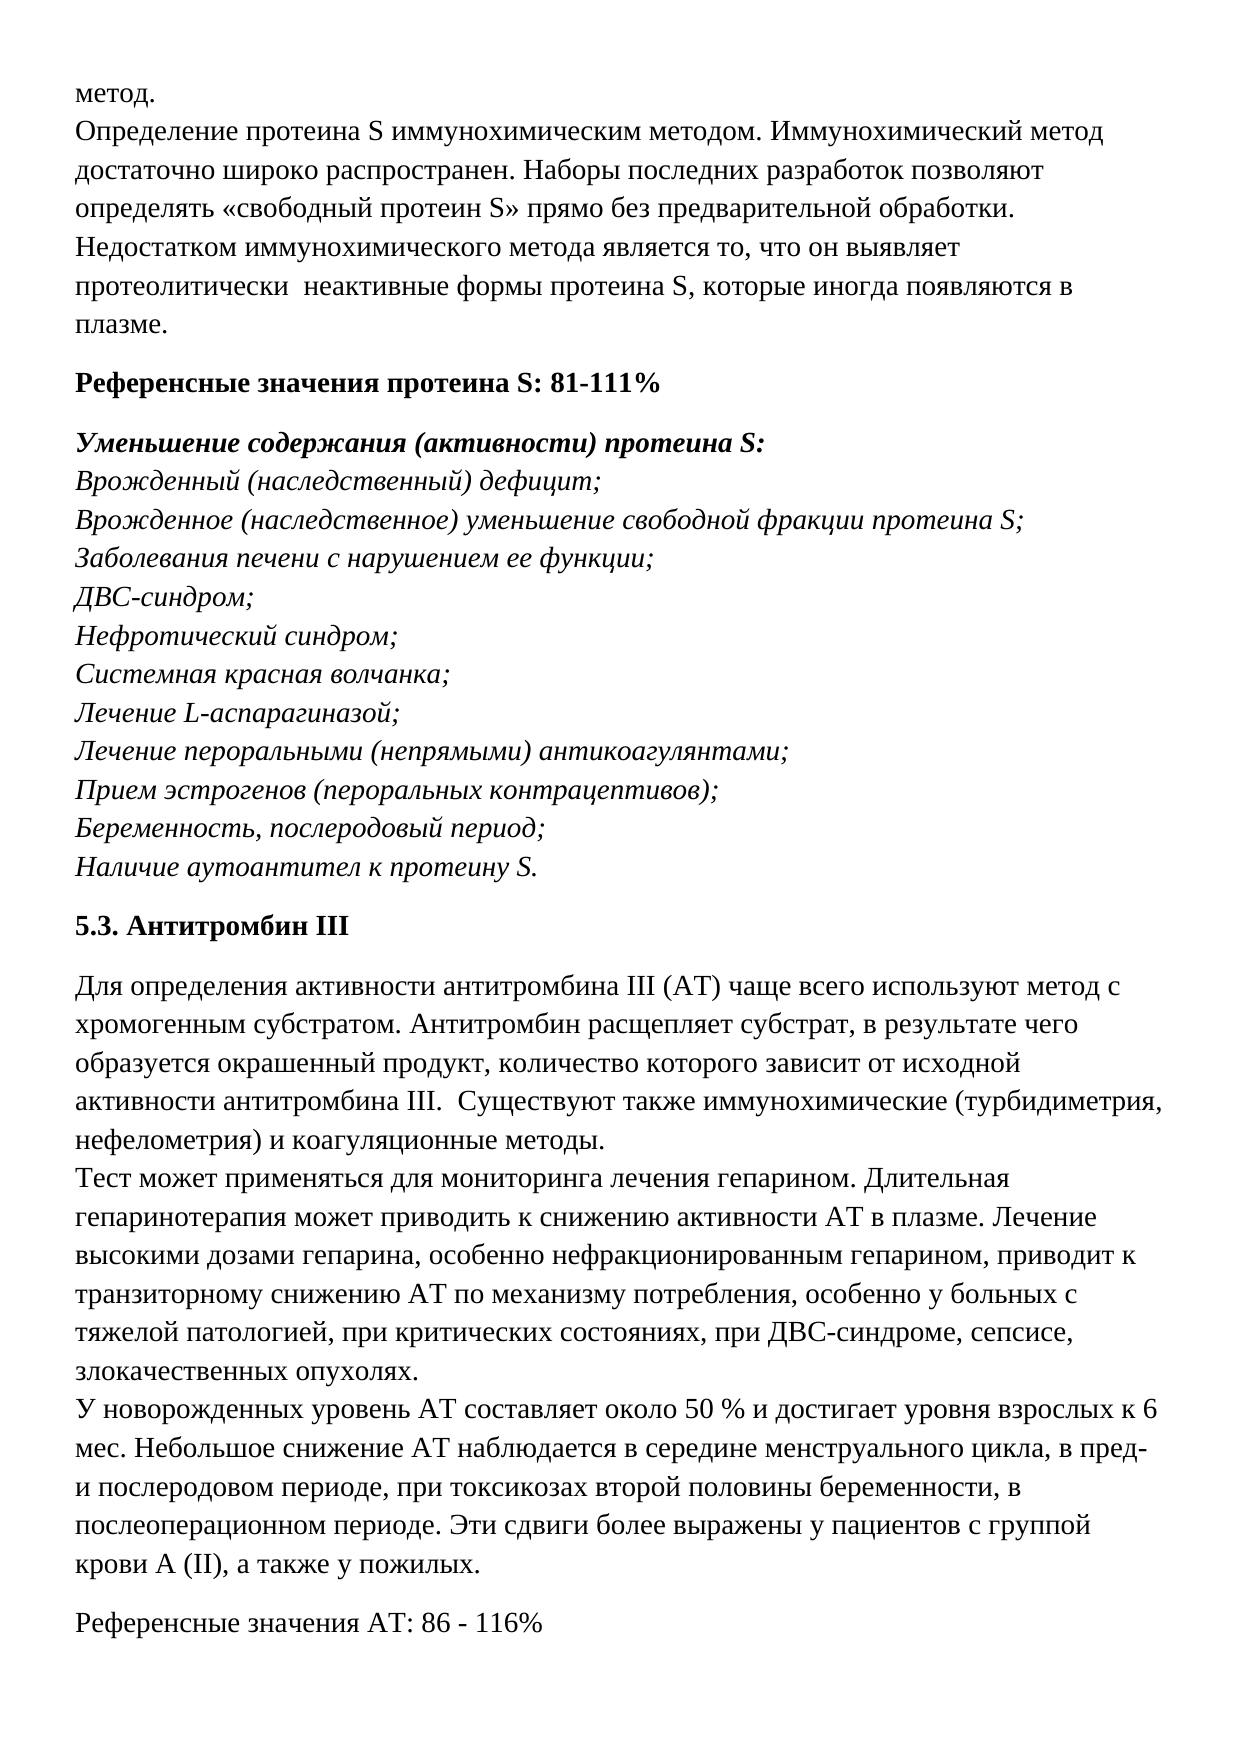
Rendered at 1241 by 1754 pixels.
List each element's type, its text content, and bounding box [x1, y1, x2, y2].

text 5.3. Антитромбин III [75, 908, 1165, 942]
text Для определения активности антитромбина III (АТ) чаще всего используют метод с хромогенным субстратом. Антитромбин расщепляет субстрат, в результате чего образуется окрашенный продукт, количество которого зависит от исходной активности антитромбина III. Существуют также иммунохимические (турбидиметрия, нефелометрия) и коагуляционные методы. Тест может применяться для мониторинга лечения гепарином. Длительная гепаринотерапия может приводить к снижению активности АТ в плазме. Лечение высокими дозами гепарина, особенно нефракционированным гепарином, приводит к транзиторному снижению АТ по механизму потребления, особенно у больных с тяжелой патологией, при критических состояниях, при ДВС-синдроме, сепсисе, злокачественных опухолях. У новорожденных уровень АТ составляет около 50 % и достигает уровня взрослых к 6 мес. Небольшое снижение АТ наблюдается в середине менструального цикла, в пред- и послеродовом периоде, при токсикозах второй половины беременности, в послеоперационном периоде. Эти сдвиги более выражены у пациентов с группой крови А (II), а также у пожилых. [75, 968, 1165, 1579]
text Референсные значения протеина S: 81-111% [75, 366, 1165, 399]
text Референсные значения АТ: 86 - 116% [75, 1605, 1165, 1639]
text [75, 75, 1165, 340]
text Уменьшение содержания (активности) протеина S: Врожденный (наследственный) дефицит; Врожденное (наследственное) уменьшение свободной фракции протеина S; Заболевания печени с нарушением ее функции; ДВС-синдром; Нефротический синдром; Системная красная волчанка; Лечение L-аспарагиназой; Лечение пероральными (непрямыми) антикоагулянтами; Прием эстрогенов (пероральных контрацептивов); Беременность, послеродовый период; Наличие аутоантител к протеину S. [75, 425, 1165, 882]
